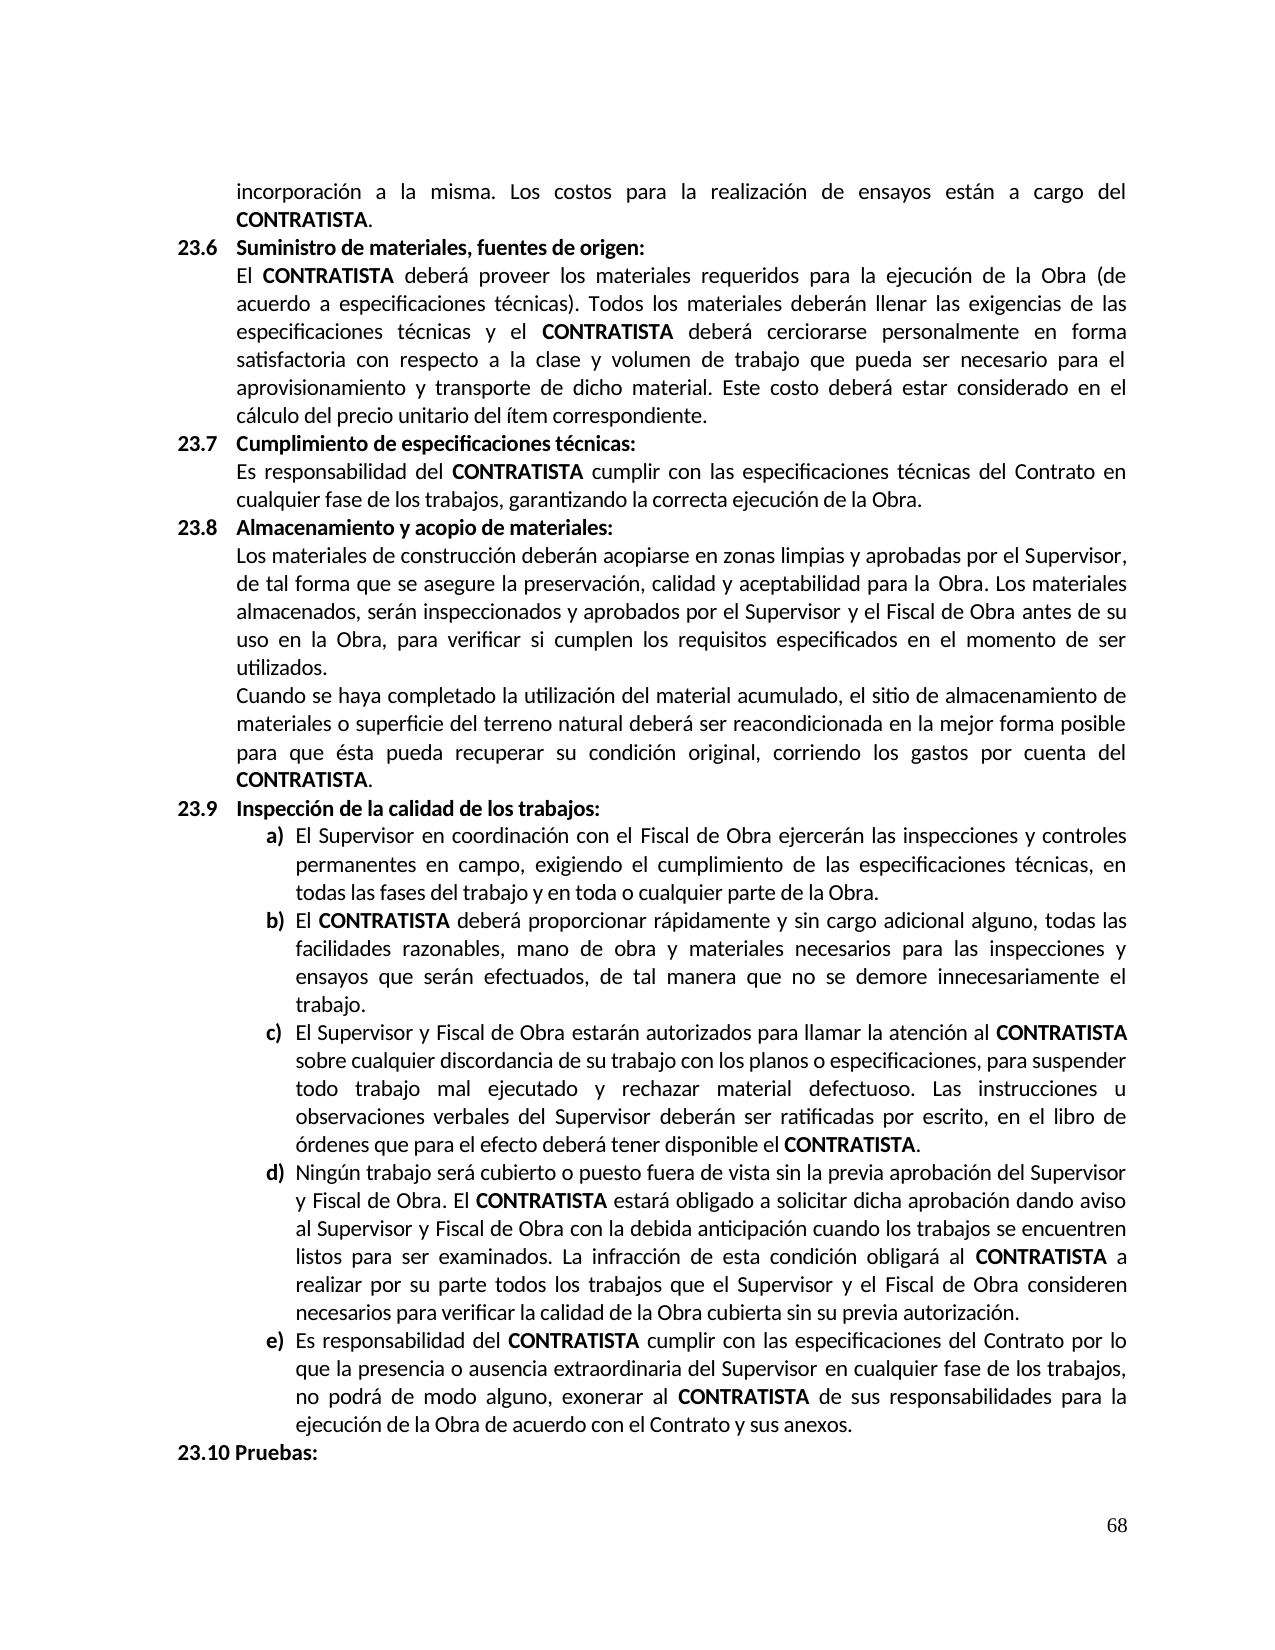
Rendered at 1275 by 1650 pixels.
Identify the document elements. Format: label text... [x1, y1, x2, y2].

text Los materiales de construcción deberán acopiarse en zonas limpias y aprobadas por el Supervisor, de tal forma que se asegure la preservación, calidad y aceptabilidad para la Obra. Los materiales almacenados, serán inspeccionados y aprobados por el Supervisor y el Fiscal de Obra antes de su uso en la Obra, para verificar si cumplen los requisitos especificados en el momento de ser utilizados. [236, 541, 1127, 682]
list El Supervisor y Fiscal de Obra estarán autorizados para llamar la atención al CONTRATISTA sobre cualquier discordancia de su trabajo con los planos o especificaciones, para suspender todo trabajo mal ejecutado y rechazar material defectuoso. Las instrucciones u observaciones verbales del Supervisor deberán ser ratificadas por escrito, en el libro de órdenes que para el efecto deberá tener disponible el CONTRATISTA. [266, 1018, 1127, 1158]
list El Supervisor en coordinación con el Fiscal de Obra ejercerán las inspecciones y controles permanentes en campo, exigiendo el cumplimiento de las especificaciones técnicas, en todas las fases del trabajo y en toda o cualquier parte de la Obra. [266, 822, 1127, 906]
text Cuando se haya completado la utilización del material acumulado, el sitio de almacenamiento de materiales o superficie del terreno natural deberá ser reacondicionada en la mejor forma posible para que ésta pueda recuperar su condición original, corriendo los gastos por cuenta del CONTRATISTA. [236, 682, 1127, 794]
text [236, 177, 1127, 233]
list El CONTRATISTA deberá proporcionar rápidamente y sin cargo adicional alguno, todas las facilidades razonables, mano de obra y materiales necesarios para las inspecciones y ensayos que serán efectuados, de tal manera que no se demore innecesariamente el trabajo. [266, 906, 1127, 1018]
text 23.6 Suministro de materiales, fuentes de origen: [177, 233, 1127, 261]
text 23.9 Inspección de la calidad de los trabajos: [177, 794, 1127, 822]
text 23.8 Almacenamiento y acopio de materiales: [177, 513, 1127, 541]
list Es responsabilidad del CONTRATISTA cumplir con las especificaciones del Contrato por lo que la presencia o ausencia extraordinaria del Supervisor en cualquier fase de los trabajos, no podrá de modo alguno, exonerar al CONTRATISTA de sus responsabilidades para la ejecución de la Obra de acuerdo con el Contrato y sus anexos. [266, 1326, 1127, 1438]
text El CONTRATISTA deberá proveer los materiales requeridos para la ejecución de la Obra (de acuerdo a especificaciones técnicas). Todos los materiales deberán llenar las exigencias de las especificaciones técnicas y el CONTRATISTA deberá cerciorarse personalmente en forma satisfactoria con respecto a la clase y volumen de trabajo que pueda ser necesario para el aprovisionamiento y transporte de dicho material. Este costo deberá estar considerado en el cálculo del precio unitario del ítem correspondiente. [236, 261, 1127, 429]
text Es responsabilidad del CONTRATISTA cumplir con las especificaciones técnicas del Contrato en cualquier fase de los trabajos, garantizando la correcta ejecución de la Obra. [236, 457, 1127, 513]
list Ningún trabajo será cubierto o puesto fuera de vista sin la previa aprobación del Supervisor y Fiscal de Obra. El CONTRATISTA estará obligado a solicitar dicha aprobación dando aviso al Supervisor y Fiscal de Obra con la debida anticipación cuando los trabajos se encuentren listos para ser examinados. La infracción de esta condición obligará al CONTRATISTA a realizar por su parte todos los trabajos que el Supervisor y el Fiscal de Obra consideren necesarios para verificar la calidad de la Obra cubierta sin su previa autorización. [266, 1158, 1127, 1326]
text 23.10 Pruebas: [177, 1438, 1127, 1466]
text 23.7 Cumplimiento de especificaciones técnicas: [177, 429, 1127, 457]
